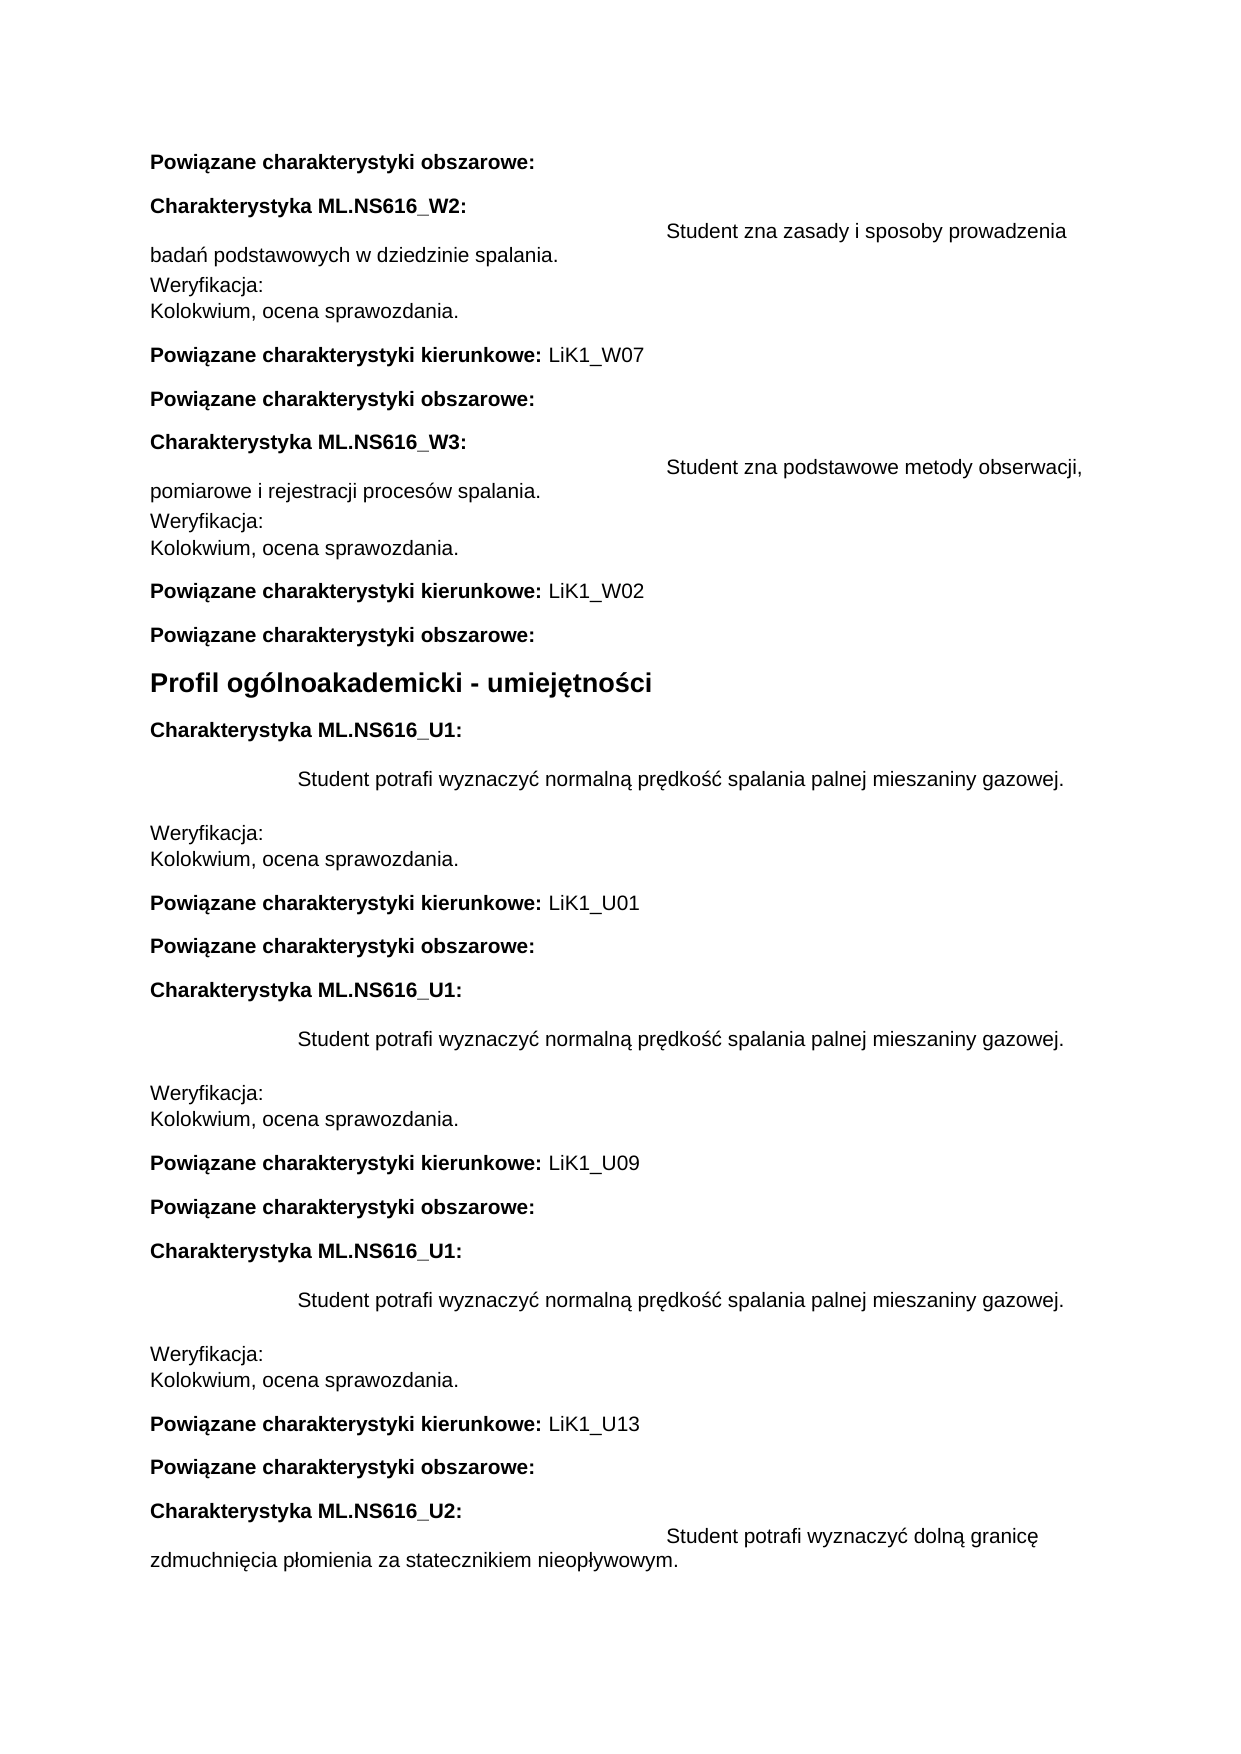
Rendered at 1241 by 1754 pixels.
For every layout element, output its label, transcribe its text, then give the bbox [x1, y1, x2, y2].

text Charakterystyka ML.NS616_U1: [150, 978, 1090, 1002]
text Weryfikacja: [150, 1342, 1090, 1366]
text Charakterystyka ML.NS616_W3: [150, 430, 1090, 454]
text Powiązane charakterystyki kierunkowe: LiK1_U01 [150, 891, 1090, 914]
text Powiązane charakterystyki obszarowe: [150, 1455, 1090, 1479]
text Kolokwium, ocena sprawozdania. [150, 1107, 1090, 1131]
text Powiązane charakterystyki obszarowe: [150, 1195, 1090, 1219]
text Student potrafi wyznaczyć normalną prędkość spalania palnej mieszaniny gazowej. [150, 743, 1090, 814]
text Kolokwium, ocena sprawozdania. [150, 1368, 1090, 1392]
text Weryfikacja: [150, 821, 1090, 845]
text Student potrafi wyznaczyć normalną prędkość spalania palnej mieszaniny gazowej. [150, 1263, 1090, 1335]
text Charakterystyka ML.NS616_W2: [150, 194, 1090, 218]
text Weryfikacja: [150, 1081, 1090, 1105]
text Powiązane charakterystyki obszarowe: [150, 623, 1090, 647]
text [150, 219, 1090, 267]
text Charakterystyka ML.NS616_U2: [150, 1499, 1090, 1523]
subtitle Profil ogólnoakademicki - umiejętności [150, 667, 1090, 698]
text Kolokwium, ocena sprawozdania. [150, 299, 1090, 323]
text Powiązane charakterystyki kierunkowe: LiK1_W02 [150, 579, 1090, 603]
text Charakterystyka ML.NS616_U1: [150, 1238, 1090, 1262]
text Charakterystyka ML.NS616_U1: [150, 718, 1090, 742]
text Weryfikacja: [150, 273, 1090, 297]
text Kolokwium, ocena sprawozdania. [150, 847, 1090, 871]
text Student potrafi wyznaczyć dolną granicę zdmuchnięcia płomienia za statecznikiem nieopływowym. [150, 1524, 1090, 1596]
text Kolokwium, ocena sprawozdania. [150, 535, 1090, 559]
text Powiązane charakterystyki obszarowe: [150, 934, 1090, 958]
text Powiązane charakterystyki kierunkowe: LiK1_W07 [150, 343, 1090, 367]
text Powiązane charakterystyki kierunkowe: LiK1_U09 [150, 1151, 1090, 1175]
text Weryfikacja: [150, 509, 1090, 533]
text Powiązane charakterystyki obszarowe: [150, 386, 1090, 410]
text Student zna podstawowe metody obserwacji, pomiarowe i rejestracji procesów spalania. [150, 455, 1090, 503]
text Powiązane charakterystyki kierunkowe: LiK1_U13 [150, 1411, 1090, 1435]
text Powiązane charakterystyki obszarowe: [150, 150, 1090, 174]
text Student potrafi wyznaczyć normalną prędkość spalania palnej mieszaniny gazowej. [150, 1003, 1090, 1075]
